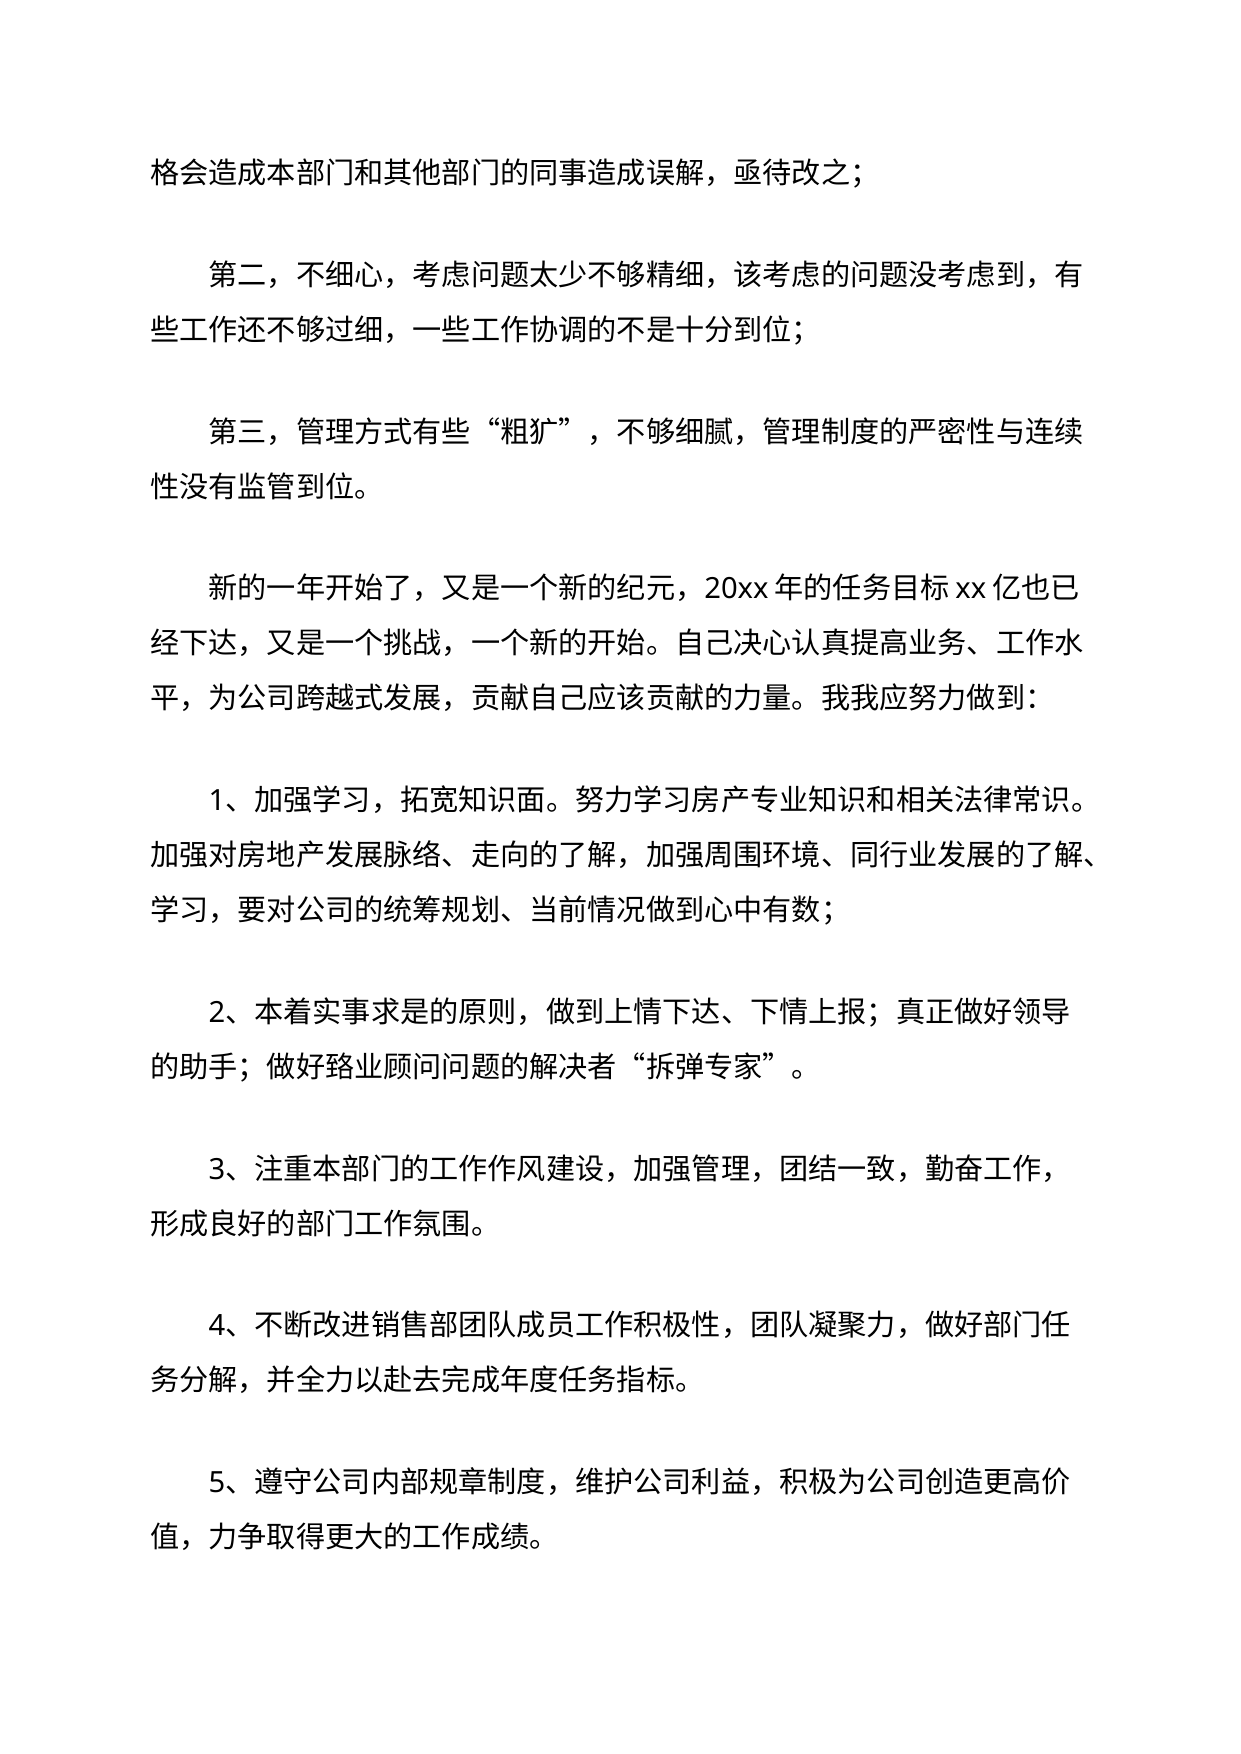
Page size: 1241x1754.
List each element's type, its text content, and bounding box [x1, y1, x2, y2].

text 第三，管理方式有些“粗犷”，不够细腻，管理制度的严密性与连续性没有监管到位。 [150, 408, 1090, 506]
text 新的一年开始了，又是一个新的纪元，20xx年的任务目标xx亿也已经下达，又是一个挑战，一个新的开始。自己决心认真提高业务、工作水平，为公司跨越式发展，贡献自己应该贡献的力量。我我应努力做到： [150, 565, 1090, 717]
text 4、不断改进销售部团队成员工作积极性，团队凝聚力，做好部门任务分解，并全力以赴去完成年度任务指标。 [150, 1302, 1090, 1399]
text 2、本着实事求是的原则，做到上情下达、下情上报；真正做好领导的助手；做好臵业顾问问题的解决者“拆弹专家”。 [150, 988, 1090, 1086]
text 3、注重本部门的工作作风建设，加强管理，团结一致，勤奋工作，形成良好的部门工作氛围。 [150, 1145, 1090, 1242]
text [150, 150, 1090, 192]
text 5、遵守公司内部规章制度，维护公司利益，积极为公司创造更高价值，力争取得更大的工作成绩。 [150, 1459, 1090, 1556]
text 第二，不细心，考虑问题太少不够精细，该考虑的问题没考虑到，有些工作还不够过细，一些工作协调的不是十分到位； [150, 252, 1090, 349]
text 1、加强学习，拓宽知识面。努力学习房产专业知识和相关法律常识。加强对房地产发展脉络、走向的了解，加强周围环境、同行业发展的了解、学习，要对公司的统筹规划、当前情况做到心中有数； [150, 777, 1090, 929]
